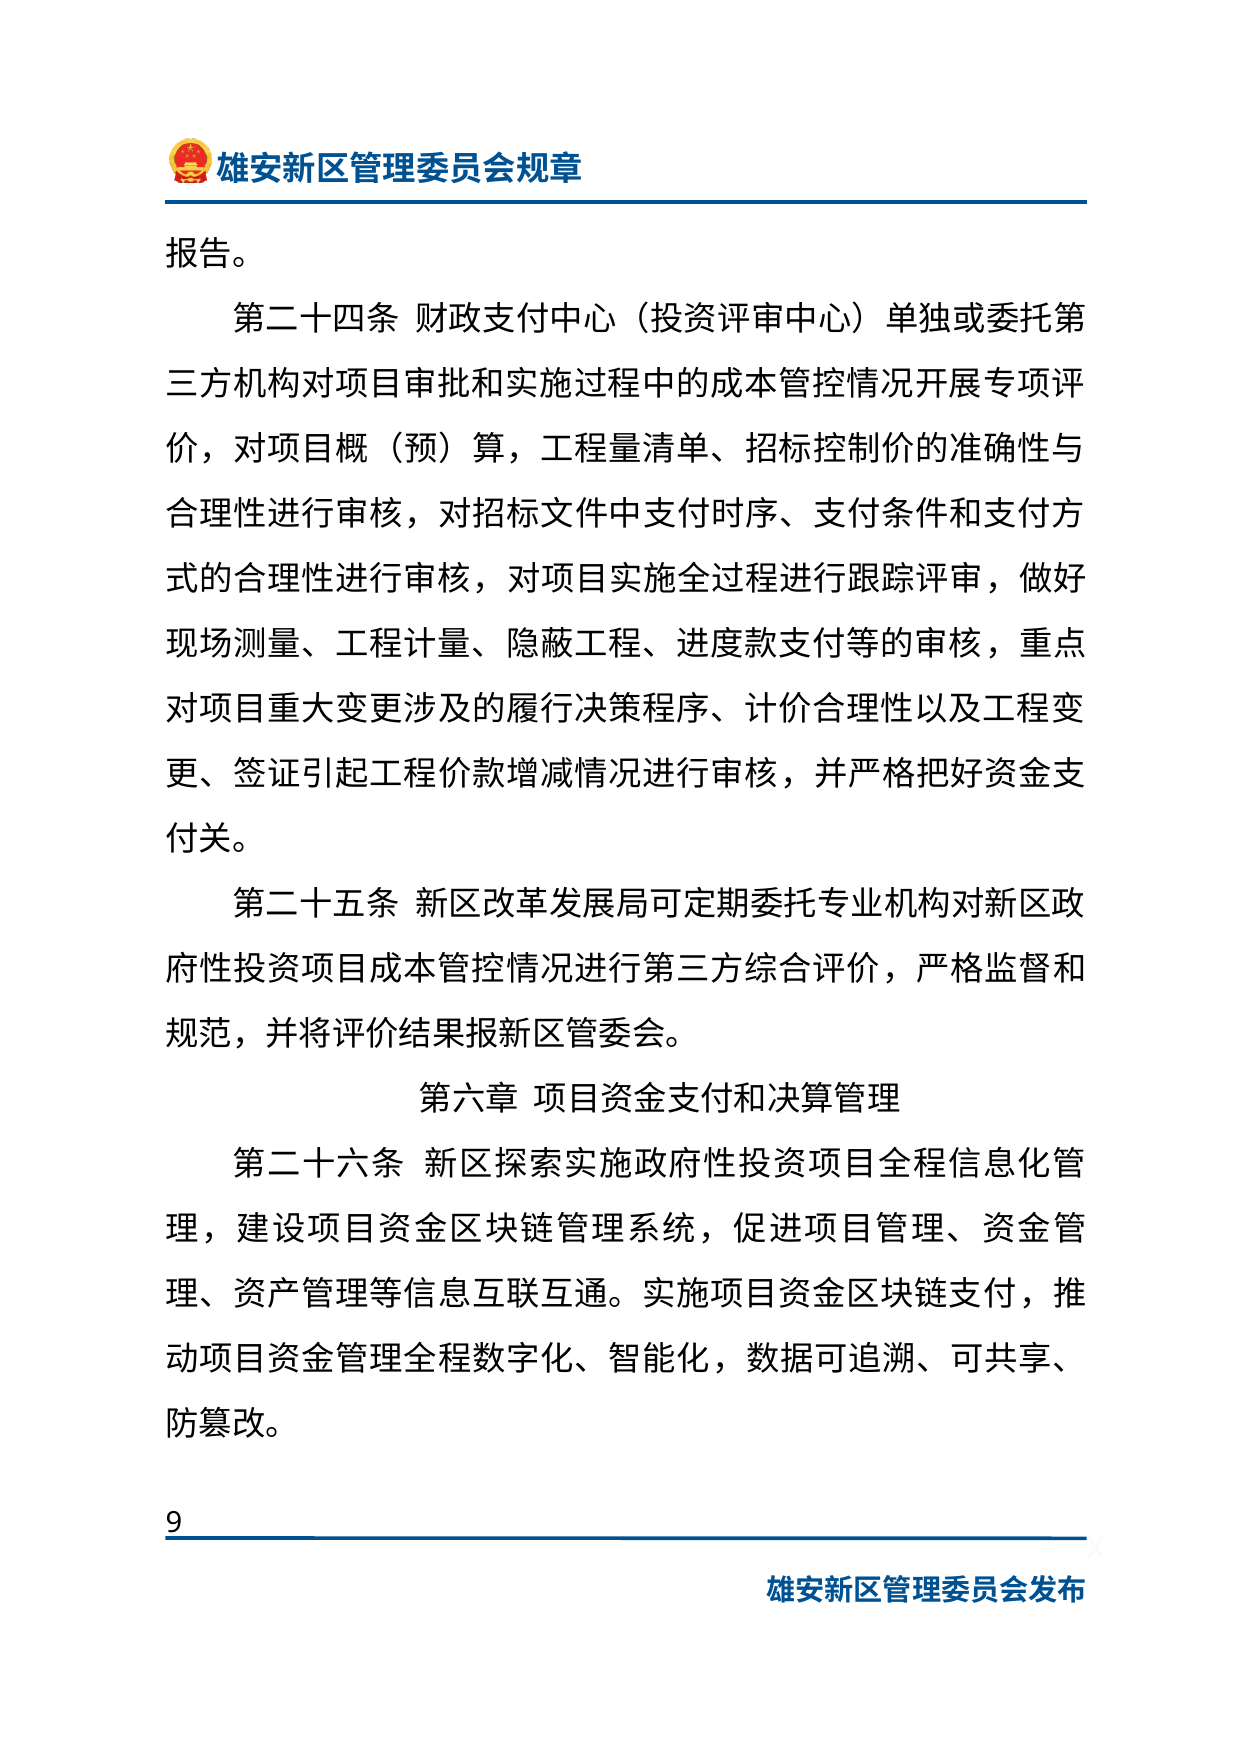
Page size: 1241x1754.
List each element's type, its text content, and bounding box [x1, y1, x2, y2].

text 第二十五条 新区改革发展局可定期委托专业机构对新区政府性投资项目成本管控情况进行第三方综合评价，严格监督和规范，并将评价结果报新区管委会。 [165, 869, 1087, 1064]
picture [165, 136, 216, 187]
text 第二十六条 新区探索实施政府性投资项目全程信息化管理，建设项目资金区块链管理系统，促进项目管理、资金管理、资产管理等信息互联互通。实施项目资金区块链支付，推动项目资金管理全程数字化、智能化，数据可追溯、可共享、防篡改。 [165, 1129, 1087, 1454]
text 第二十四条 财政支付中心（投资评审中心）单独或委托第三方机构对项目审批和实施过程中的成本管控情况开展专项评价，对项目概（预）算，工程量清单、招标控制价的准确性与合理性进行审核，对招标文件中支付时序、支付条件和支付方式的合理性进行审核，对项目实施全过程进行跟踪评审，做好现场测量、工程计量、隐蔽工程、进度款支付等的审核，重点对项目重大变更涉及的履行决策程序、计价合理性以及工程变更、签证引起工程价款增减情况进行审核，并严格把好资金支付关。 [165, 284, 1087, 869]
text 第六章 项目资金支付和决算管理 [165, 1064, 1087, 1129]
